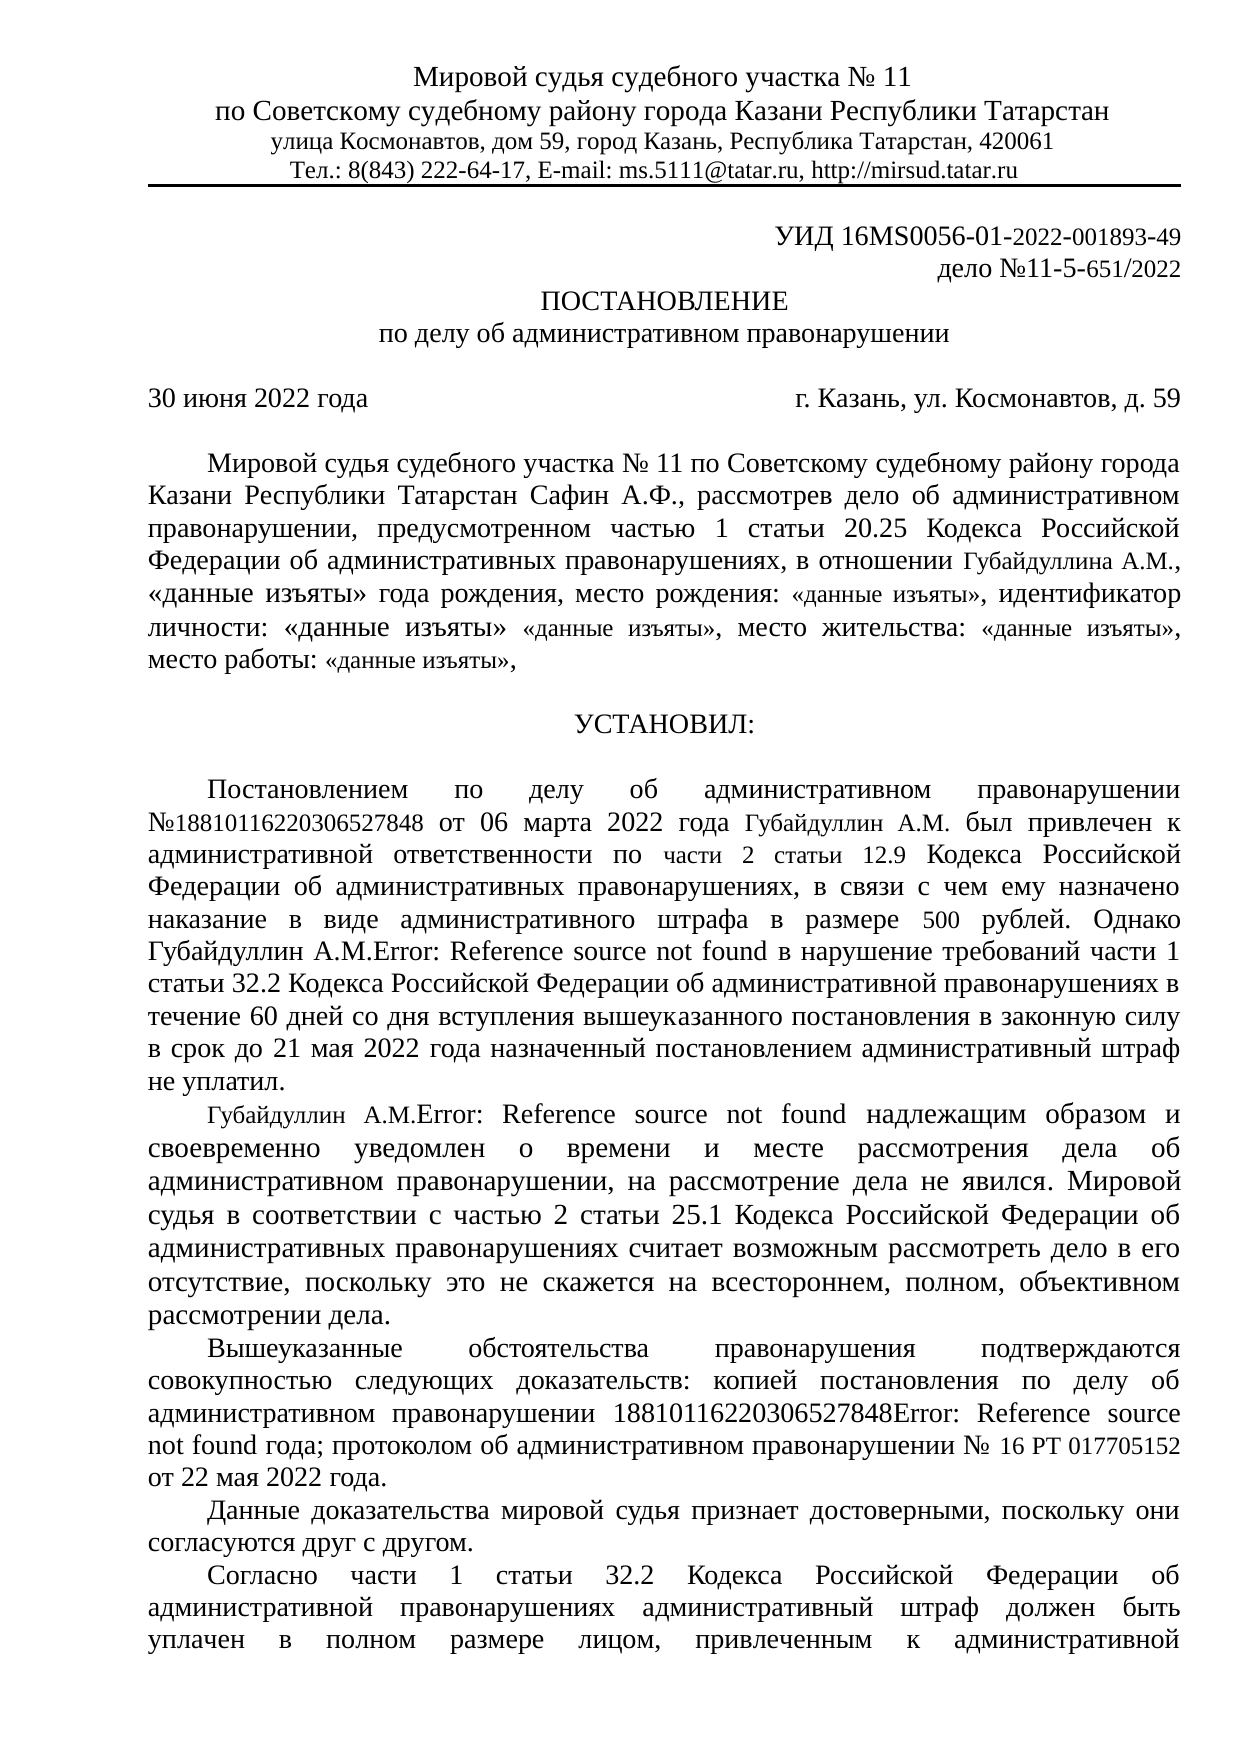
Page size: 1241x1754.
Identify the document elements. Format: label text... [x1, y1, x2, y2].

text УИД 16MS0056-01--- [148, 219, 1181, 252]
text . [148, 1096, 1181, 1331]
text Данные доказательства мировой судья признает достоверными, поскольку они согласуются друг с другом. [148, 1493, 1181, 1558]
text Мировой судья судебного участка № 11 по Советскому судебному району города Казани Республики Татарстан Сафин А.Ф., рассмотрев дело об административном правонарушении, предусмотренном частью 1 статьи 20.25 Кодекса Российской Федерации об административных правонарушениях, в отношении , года рождения, место рождения: , идентификатор личности: , место жительства: , место работы: , [148, 446, 1181, 675]
text УСТАНОВИЛ: [148, 707, 1181, 740]
text по делу об административном правонарушении [148, 316, 1181, 349]
table_header г. Казань, ул. Космонавтов, д. 59 [665, 381, 1192, 413]
text Постановлением по делу об административном правонарушении № от года был привлечен к административной ответственности по Кодекса Российской Федерации об административных правонарушениях, в связи с чем ему назначено наказание в виде административного штрафа в размере рублей. Однако в нарушение требований части 1 статьи 32.2 Кодекса Российской Федерации об административной правонарушениях в течение 60 дней со дня вступления вышеуказанного постановления в законную силу в срок до года назначенный постановлением административный штраф не уплатил. [148, 772, 1181, 1096]
table_header года [136, 381, 664, 413]
text Вышеуказанные обстоятельства правонарушения подтверждаются совокупностью следующих доказательств: копией постановления по делу об административном правонарушении № от года; протоколом об административном правонарушении № от года. [148, 1331, 1181, 1493]
text дело №11-5-/ [148, 252, 1181, 284]
text ПОСТАНОВЛЕНИЕ [148, 284, 1181, 316]
